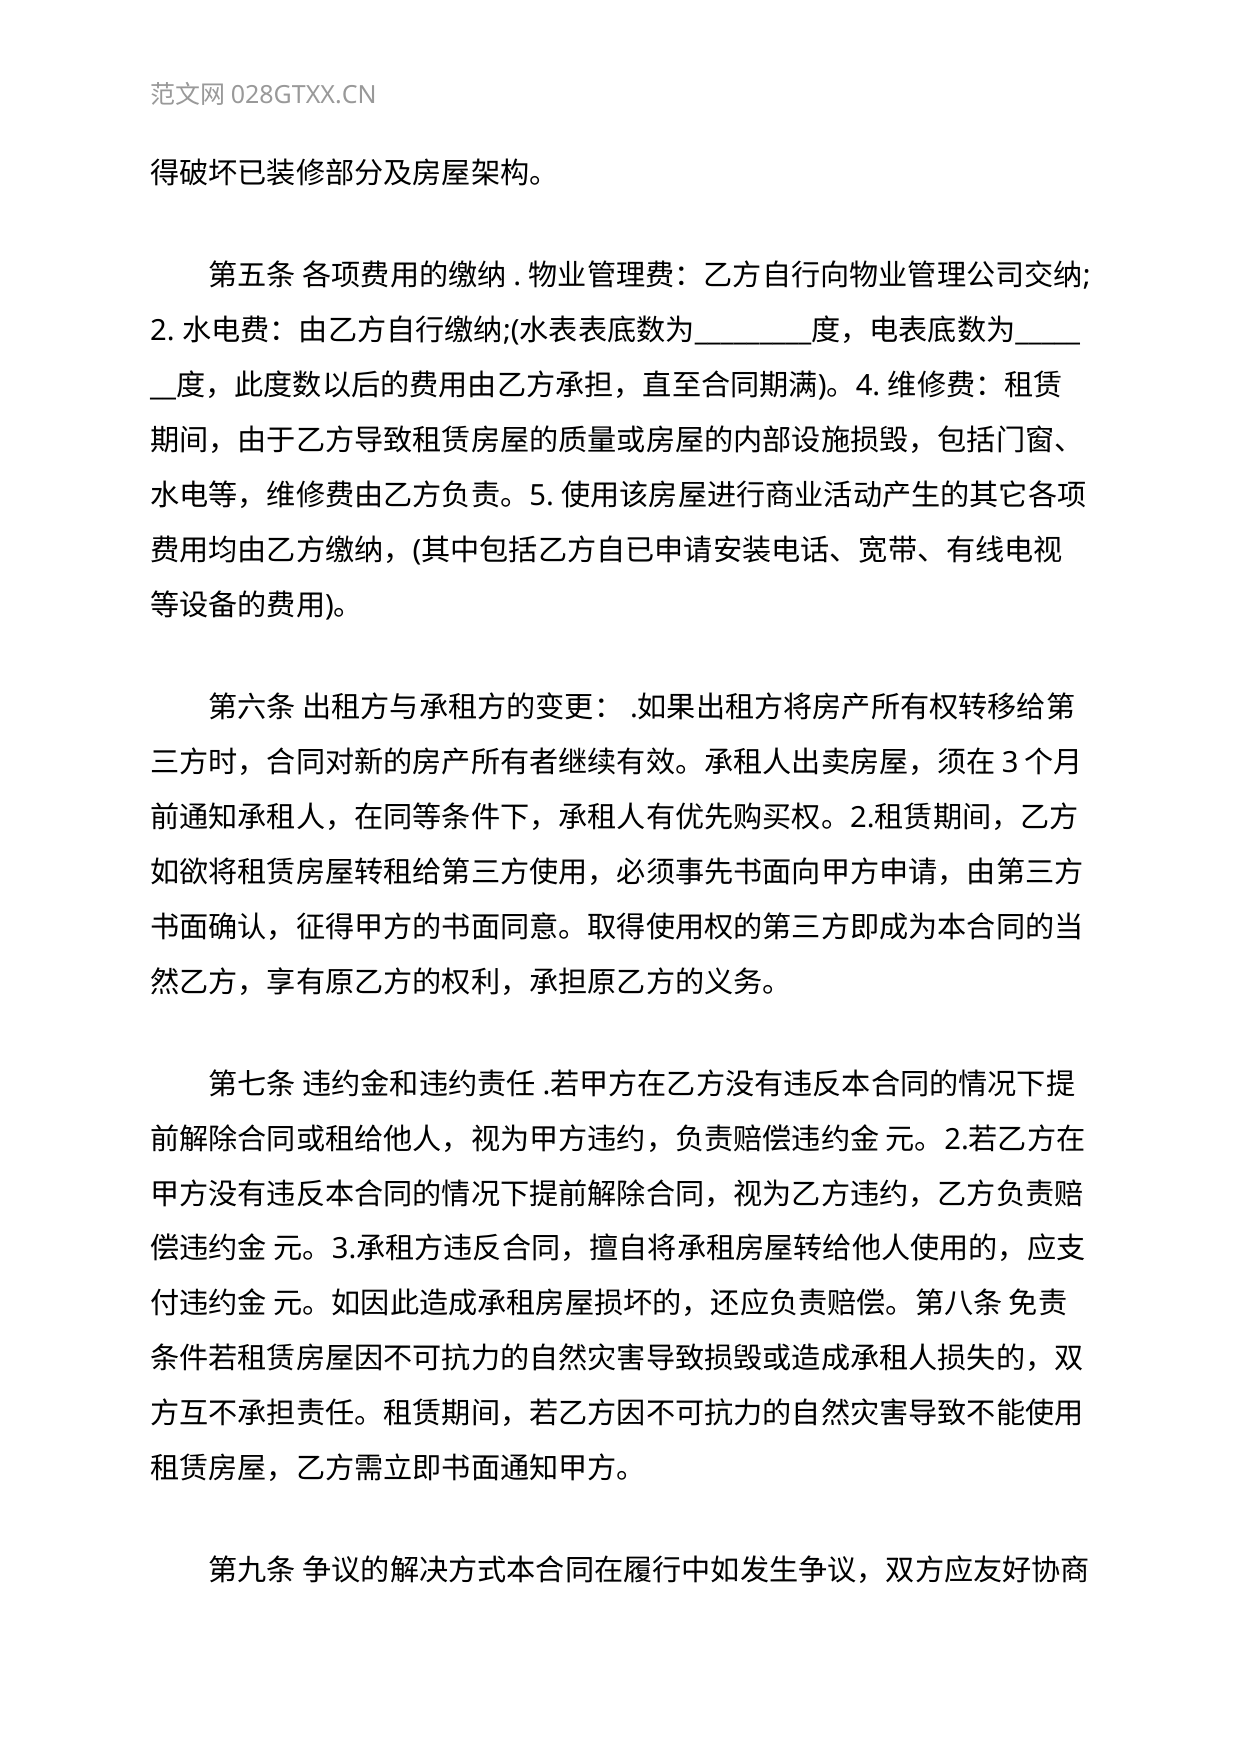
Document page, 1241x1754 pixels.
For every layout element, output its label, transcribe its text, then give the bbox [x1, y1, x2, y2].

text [150, 1547, 1090, 1589]
text 第六条 出租方与承租方的变更： .如果出租方将房产所有权转移给第三方时，合同对新的房产所有者继续有效。承租人出卖房屋，须在3个月前通知承租人，在同等条件下，承租人有优先购买权。2.租赁期间，乙方如欲将租赁房屋转租给第三方使用，必须事先书面向甲方申请，由第三方书面确认，征得甲方的书面同意。取得使用权的第三方即成为本合同的当然乙方，享有原乙方的权利，承担原乙方的义务。 [150, 684, 1090, 1001]
text 第五条 各项费用的缴纳 . 物业管理费：乙方自行向物业管理公司交纳;2. 水电费：由乙方自行缴纳;(水表表底数为_________度，电表底数为_______度，此度数以后的费用由乙方承担，直至合同期满)。4. 维修费：租赁期间，由于乙方导致租赁房屋的质量或房屋的内部设施损毁，包括门窗、水电等，维修费由乙方负责。5. 使用该房屋进行商业活动产生的其它各项费用均由乙方缴纳，(其中包括乙方自已申请安装电话、宽带、有线电视等设备的费用)。 [150, 252, 1090, 624]
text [150, 150, 1090, 192]
text 第七条 违约金和违约责任 .若甲方在乙方没有违反本合同的情况下提前解除合同或租给他人，视为甲方违约，负责赔偿违约金 元。2.若乙方在甲方没有违反本合同的情况下提前解除合同，视为乙方违约，乙方负责赔偿违约金 元。3.承租方违反合同，擅自将承租房屋转给他人使用的，应支付违约金 元。如因此造成承租房屋损坏的，还应负责赔偿。第八条 免责条件若租赁房屋因不可抗力的自然灾害导致损毁或造成承租人损失的，双方互不承担责任。租赁期间，若乙方因不可抗力的自然灾害导致不能使用租赁房屋，乙方需立即书面通知甲方。 [150, 1060, 1090, 1487]
